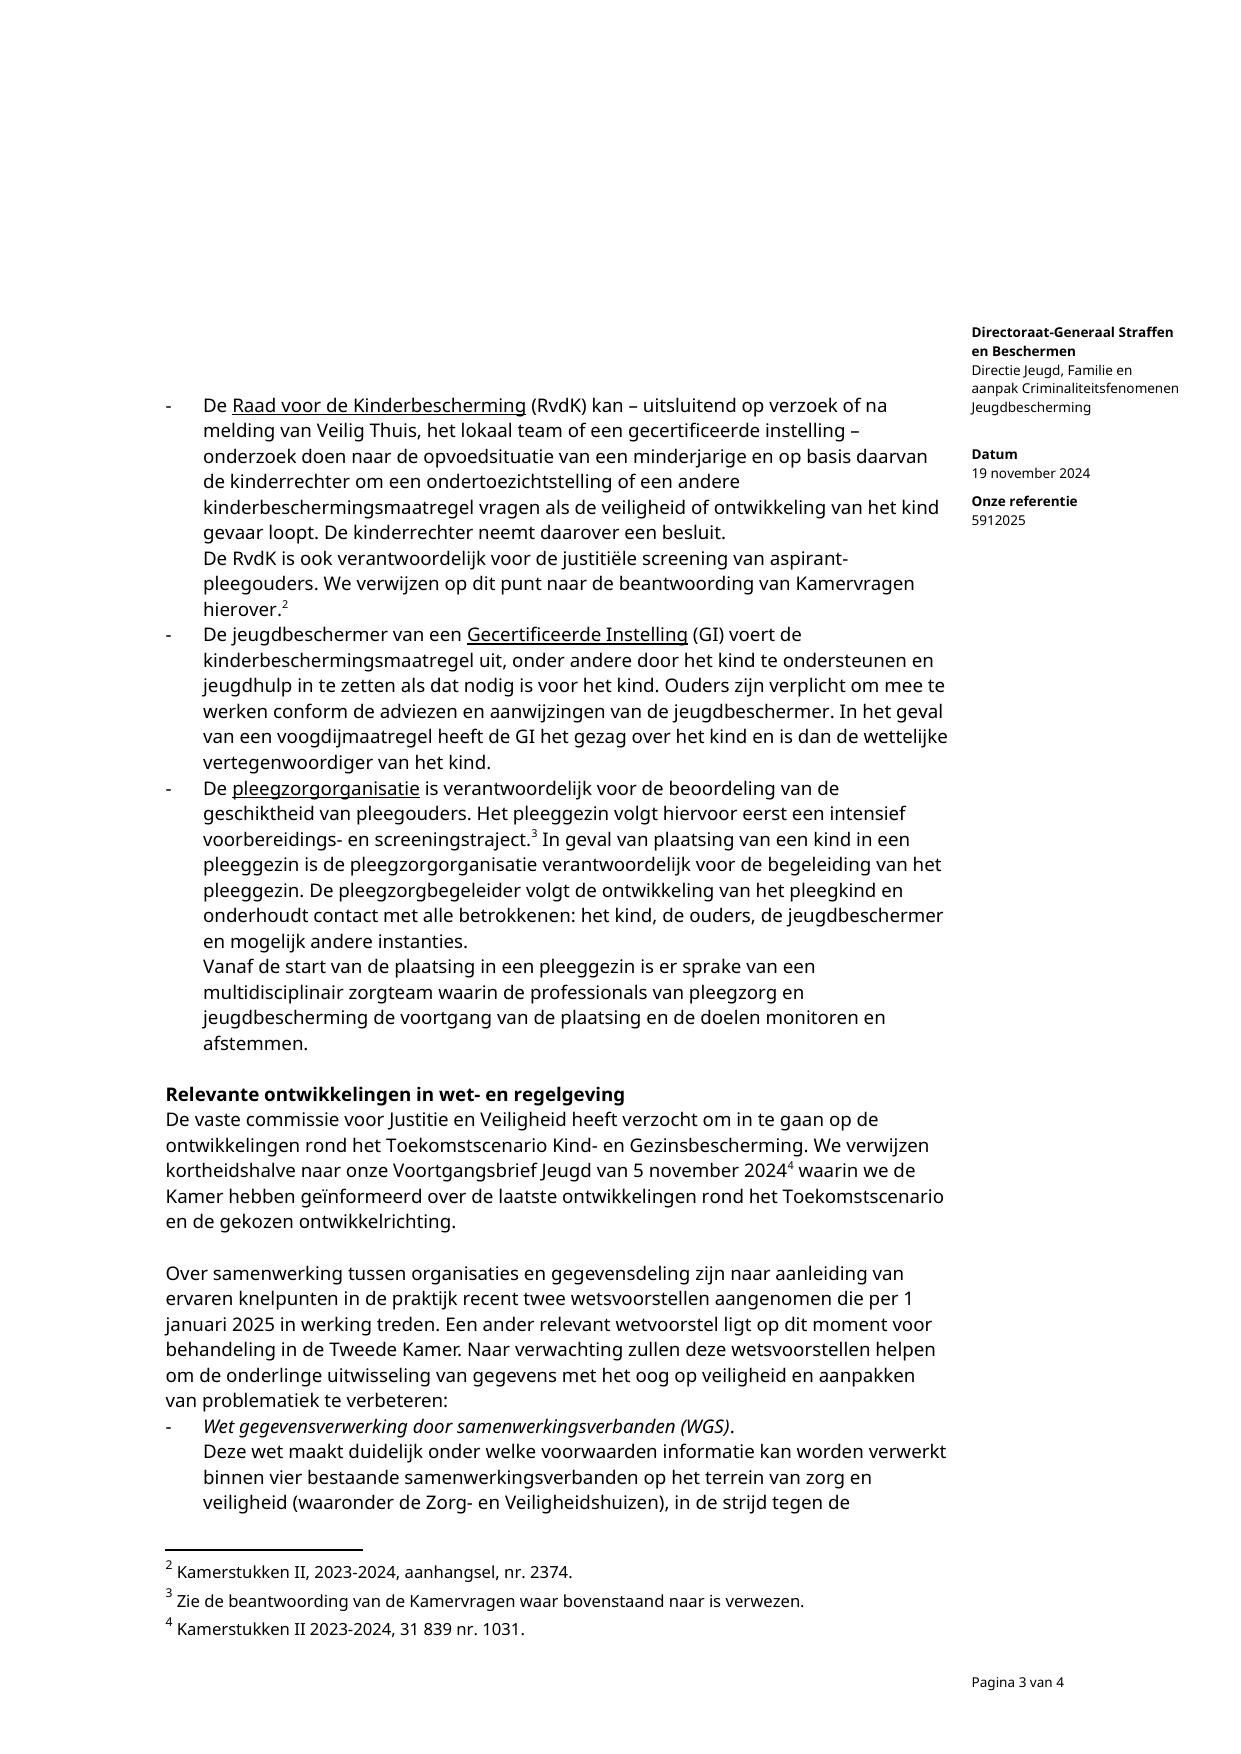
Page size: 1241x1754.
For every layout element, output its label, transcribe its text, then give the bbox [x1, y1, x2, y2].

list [203, 1438, 951, 1515]
list Wet gegevensverwerking door samenwerkingsverbanden (WGS). [165, 1413, 951, 1438]
text De vaste commissie voor Justitie en Veiligheid heeft verzocht om in te gaan op de ontwikkelingen rond het Toekomstscenario Kind- en Gezinsbescherming. We verwijzen kortheidshalve naar onze Voortgangsbrief Jeugd van 5 november 2024 waarin we de Kamer hebben geïnformeerd over de laatste ontwikkelingen rond het Toekomstscenario en de gekozen ontwikkelrichting. [165, 1107, 951, 1234]
list Vanaf de start van de plaatsing in een pleeggezin is er sprake van een multidisciplinair zorgteam waarin de professionals van pleegzorg en jeugdbescherming de voortgang van de plaatsing en de doelen monitoren en afstemmen. [203, 953, 951, 1056]
list De pleegzorgorganisatie is verantwoordelijk voor de beoordeling van de geschiktheid van pleegouders. Het pleeggezin volgt hiervoor eerst een intensief voorbereidings- en screeningstraject. In geval van plaatsing van een kind in een pleeggezin is de pleegzorgorganisatie verantwoordelijk voor de begeleiding van het pleeggezin. De pleegzorgbegeleider volgt de ontwikkeling van het pleegkind en onderhoudt contact met alle betrokkenen: het kind, de ouders, de jeugdbeschermer en mogelijk andere instanties. [165, 775, 951, 953]
list De RvdK is ook verantwoordelijk voor de justitiële screening van aspirant-pleegouders. We verwijzen op dit punt naar de beantwoording van Kamervragen hierover. [203, 545, 951, 622]
list De Raad voor de Kinderbescherming (RvdK) kan – uitsluitend op verzoek of na melding van Veilig Thuis, het lokaal team of een gecertificeerde instelling – onderzoek doen naar de opvoedsituatie van een minderjarige en op basis daarvan de kinderrechter om een ondertoezichtstelling of een andere kinderbeschermingsmaatregel vragen als de veiligheid of ontwikkeling van het kind gevaar loopt. De kinderrechter neemt daarover een besluit. [165, 392, 951, 545]
text Over samenwerking tussen organisaties en gegevensdeling zijn naar aanleiding van ervaren knelpunten in de praktijk recent twee wetsvoorstellen aangenomen die per 1 januari 2025 in werking treden. Een ander relevant wetvoorstel ligt op dit moment voor behandeling in de Tweede Kamer. Naar verwachting zullen deze wetsvoorstellen helpen om de onderlinge uitwisseling van gegevens met het oog op veiligheid en aanpakken van problematiek te verbeteren: [165, 1260, 951, 1413]
list De jeugdbeschermer van een Gecertificeerde Instelling (GI) voert de kinderbeschermingsmaatregel uit, onder andere door het kind te ondersteunen en jeugdhulp in te zetten als dat nodig is voor het kind. Ouders zijn verplicht om mee te werken conform de adviezen en aanwijzingen van de jeugdbeschermer. In het geval van een voogdijmaatregel heeft de GI het gezag over het kind en is dan de wettelijke vertegenwoordiger van het kind. [165, 622, 951, 775]
text Relevante ontwikkelingen in wet- en regelgeving [165, 1081, 951, 1107]
